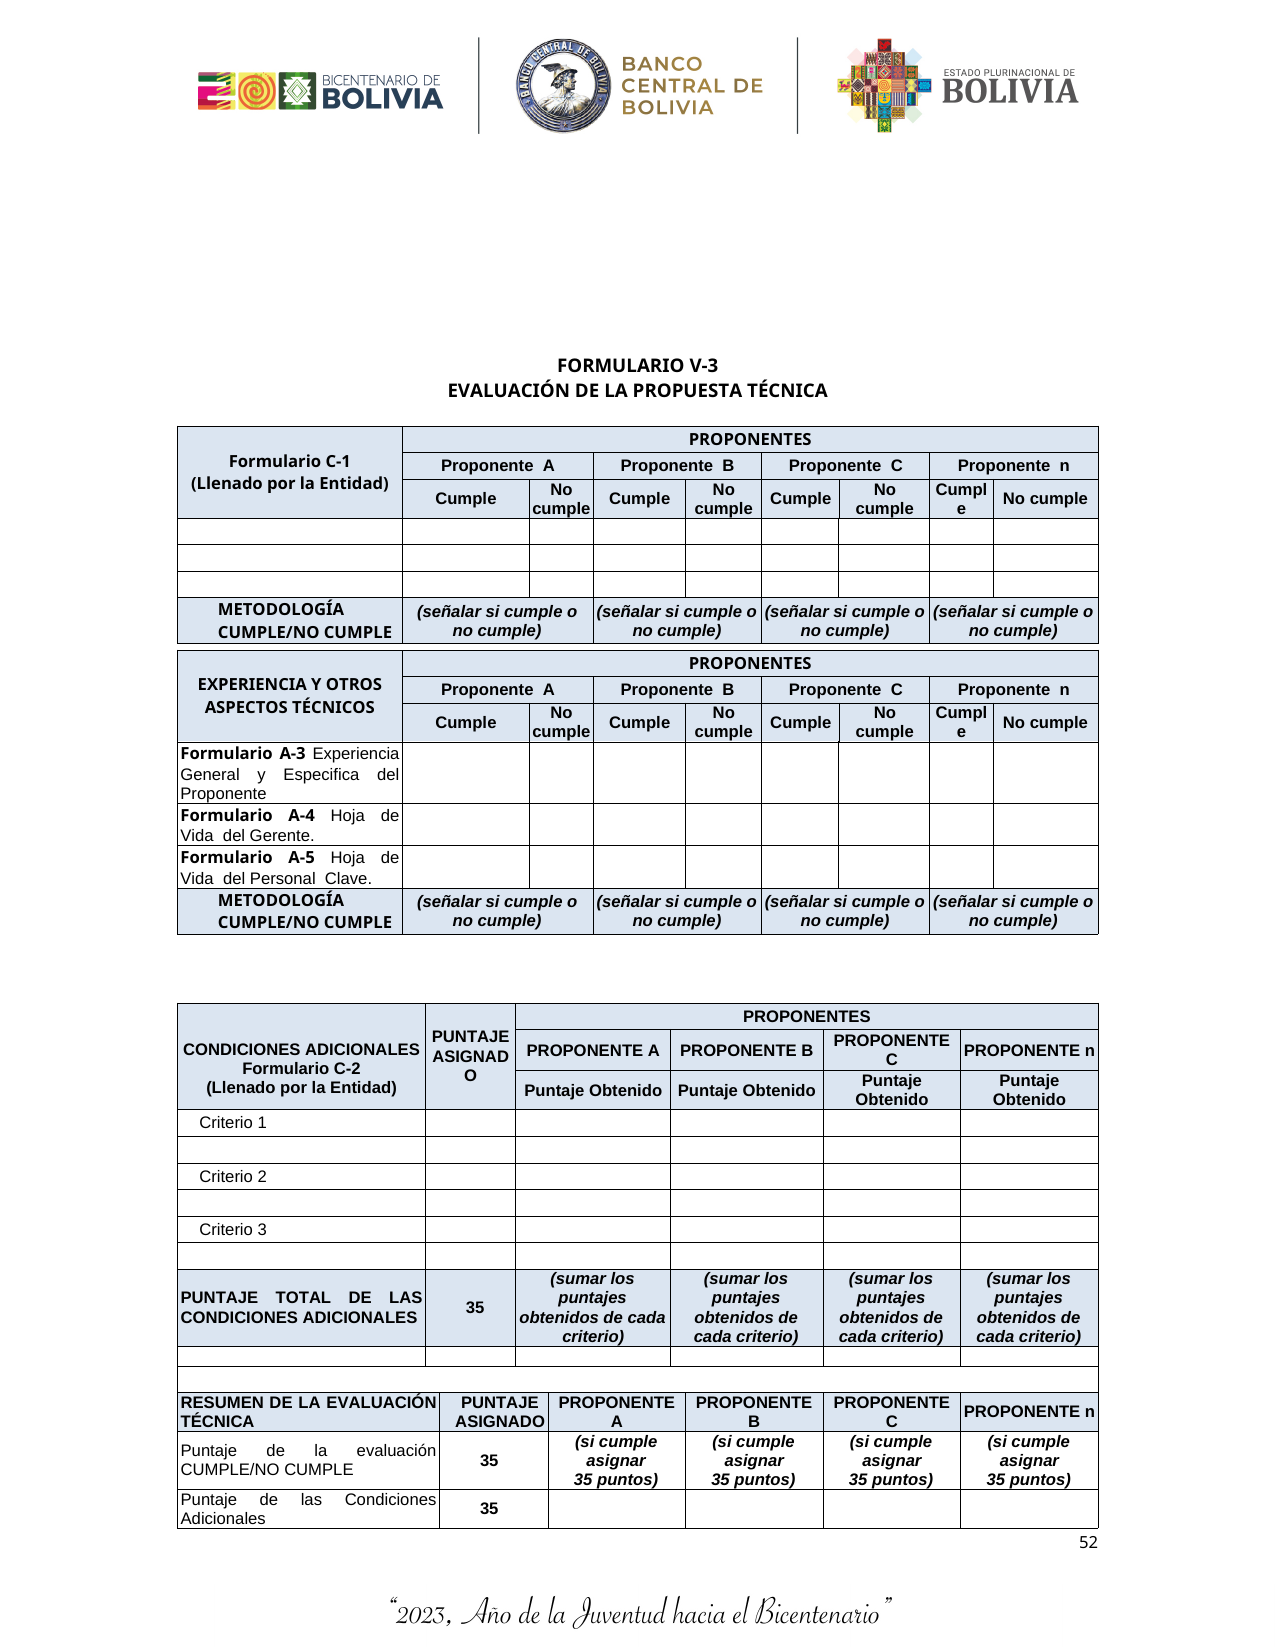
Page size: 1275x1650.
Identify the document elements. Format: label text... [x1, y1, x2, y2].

text EVALUACIÓN DE LA PROPUESTA TÉCNICA [177, 377, 1098, 403]
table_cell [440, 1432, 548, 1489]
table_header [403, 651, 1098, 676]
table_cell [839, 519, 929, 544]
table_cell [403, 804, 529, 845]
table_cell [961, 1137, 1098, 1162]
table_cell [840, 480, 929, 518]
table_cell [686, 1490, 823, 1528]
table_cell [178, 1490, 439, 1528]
picture [3, 1584, 1275, 1647]
picture [0, 21, 1275, 137]
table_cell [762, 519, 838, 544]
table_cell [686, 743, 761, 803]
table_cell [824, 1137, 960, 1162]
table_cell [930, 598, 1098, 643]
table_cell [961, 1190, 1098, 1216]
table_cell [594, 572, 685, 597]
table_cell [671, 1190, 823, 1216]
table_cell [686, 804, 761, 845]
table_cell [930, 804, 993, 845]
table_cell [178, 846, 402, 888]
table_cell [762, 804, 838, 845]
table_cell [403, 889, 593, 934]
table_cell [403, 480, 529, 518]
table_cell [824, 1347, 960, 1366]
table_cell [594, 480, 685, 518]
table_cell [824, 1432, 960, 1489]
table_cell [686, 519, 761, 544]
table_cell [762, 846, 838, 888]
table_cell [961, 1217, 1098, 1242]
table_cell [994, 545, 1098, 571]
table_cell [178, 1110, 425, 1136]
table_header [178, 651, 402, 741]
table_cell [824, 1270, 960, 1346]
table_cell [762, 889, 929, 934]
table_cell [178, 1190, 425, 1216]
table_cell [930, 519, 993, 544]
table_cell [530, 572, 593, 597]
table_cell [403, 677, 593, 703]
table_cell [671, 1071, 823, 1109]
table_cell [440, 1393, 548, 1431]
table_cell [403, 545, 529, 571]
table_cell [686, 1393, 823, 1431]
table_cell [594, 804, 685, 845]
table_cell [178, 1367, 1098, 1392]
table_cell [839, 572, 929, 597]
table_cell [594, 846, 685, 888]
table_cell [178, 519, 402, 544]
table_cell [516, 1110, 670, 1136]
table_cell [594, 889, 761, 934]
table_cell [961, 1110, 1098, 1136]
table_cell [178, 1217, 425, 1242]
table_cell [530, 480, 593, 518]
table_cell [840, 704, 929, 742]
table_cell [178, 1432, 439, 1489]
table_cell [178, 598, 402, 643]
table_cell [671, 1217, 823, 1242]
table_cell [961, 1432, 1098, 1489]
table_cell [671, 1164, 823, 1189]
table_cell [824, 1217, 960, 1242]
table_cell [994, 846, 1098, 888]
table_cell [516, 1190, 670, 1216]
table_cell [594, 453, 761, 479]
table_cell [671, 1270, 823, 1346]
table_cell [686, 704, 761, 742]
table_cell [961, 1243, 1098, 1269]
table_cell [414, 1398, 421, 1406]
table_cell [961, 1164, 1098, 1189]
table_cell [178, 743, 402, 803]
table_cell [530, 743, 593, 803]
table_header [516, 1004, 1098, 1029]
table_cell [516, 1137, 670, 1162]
text FORMULARIO V-3 [177, 352, 1098, 377]
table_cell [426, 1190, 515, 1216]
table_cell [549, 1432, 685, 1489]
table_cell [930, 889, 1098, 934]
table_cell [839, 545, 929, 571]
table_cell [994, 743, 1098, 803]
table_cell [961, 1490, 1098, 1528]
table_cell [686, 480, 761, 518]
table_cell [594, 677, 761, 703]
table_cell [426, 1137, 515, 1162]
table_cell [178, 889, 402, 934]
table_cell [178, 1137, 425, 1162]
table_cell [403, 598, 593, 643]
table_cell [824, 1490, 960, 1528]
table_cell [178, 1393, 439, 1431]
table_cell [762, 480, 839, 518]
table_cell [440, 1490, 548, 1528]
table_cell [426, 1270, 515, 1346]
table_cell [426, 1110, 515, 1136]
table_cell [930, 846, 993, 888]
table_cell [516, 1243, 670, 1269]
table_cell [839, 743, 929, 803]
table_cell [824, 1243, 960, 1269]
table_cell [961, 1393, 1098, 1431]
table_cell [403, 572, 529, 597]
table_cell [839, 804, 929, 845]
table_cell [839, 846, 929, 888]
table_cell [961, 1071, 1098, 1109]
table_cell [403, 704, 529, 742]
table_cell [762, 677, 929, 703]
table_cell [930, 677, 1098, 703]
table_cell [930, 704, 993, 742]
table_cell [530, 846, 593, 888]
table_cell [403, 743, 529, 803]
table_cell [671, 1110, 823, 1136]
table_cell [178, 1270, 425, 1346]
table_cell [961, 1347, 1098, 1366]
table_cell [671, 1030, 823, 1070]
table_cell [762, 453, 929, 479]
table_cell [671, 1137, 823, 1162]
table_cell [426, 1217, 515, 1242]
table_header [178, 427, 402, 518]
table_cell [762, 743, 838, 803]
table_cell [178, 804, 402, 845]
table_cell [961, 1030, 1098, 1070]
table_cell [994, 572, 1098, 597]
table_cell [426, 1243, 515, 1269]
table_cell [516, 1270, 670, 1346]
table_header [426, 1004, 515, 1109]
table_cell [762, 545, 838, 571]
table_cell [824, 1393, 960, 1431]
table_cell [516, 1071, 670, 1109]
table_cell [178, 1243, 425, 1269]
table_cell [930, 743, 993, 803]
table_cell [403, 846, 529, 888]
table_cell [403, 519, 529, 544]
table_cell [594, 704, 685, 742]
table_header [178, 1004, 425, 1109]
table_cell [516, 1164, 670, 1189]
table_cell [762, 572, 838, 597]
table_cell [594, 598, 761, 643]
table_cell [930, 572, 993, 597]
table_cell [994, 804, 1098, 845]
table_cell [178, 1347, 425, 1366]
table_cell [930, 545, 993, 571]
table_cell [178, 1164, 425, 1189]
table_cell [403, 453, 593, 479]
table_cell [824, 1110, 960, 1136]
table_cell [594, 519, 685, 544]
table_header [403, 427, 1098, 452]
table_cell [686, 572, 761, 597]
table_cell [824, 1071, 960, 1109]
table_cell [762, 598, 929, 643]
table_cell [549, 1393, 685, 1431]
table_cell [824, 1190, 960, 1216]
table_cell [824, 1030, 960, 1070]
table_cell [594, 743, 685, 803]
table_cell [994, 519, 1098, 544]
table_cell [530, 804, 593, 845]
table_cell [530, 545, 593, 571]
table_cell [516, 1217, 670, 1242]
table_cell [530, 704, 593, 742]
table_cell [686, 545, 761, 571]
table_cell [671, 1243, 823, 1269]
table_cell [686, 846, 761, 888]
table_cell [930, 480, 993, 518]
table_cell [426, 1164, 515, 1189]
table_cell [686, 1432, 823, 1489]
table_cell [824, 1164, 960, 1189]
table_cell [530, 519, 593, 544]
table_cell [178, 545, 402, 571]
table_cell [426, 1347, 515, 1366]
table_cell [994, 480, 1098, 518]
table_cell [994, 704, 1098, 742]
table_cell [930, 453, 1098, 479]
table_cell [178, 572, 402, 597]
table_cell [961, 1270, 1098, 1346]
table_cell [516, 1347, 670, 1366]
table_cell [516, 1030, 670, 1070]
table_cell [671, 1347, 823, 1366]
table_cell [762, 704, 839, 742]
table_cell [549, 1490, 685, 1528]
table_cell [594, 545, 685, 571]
